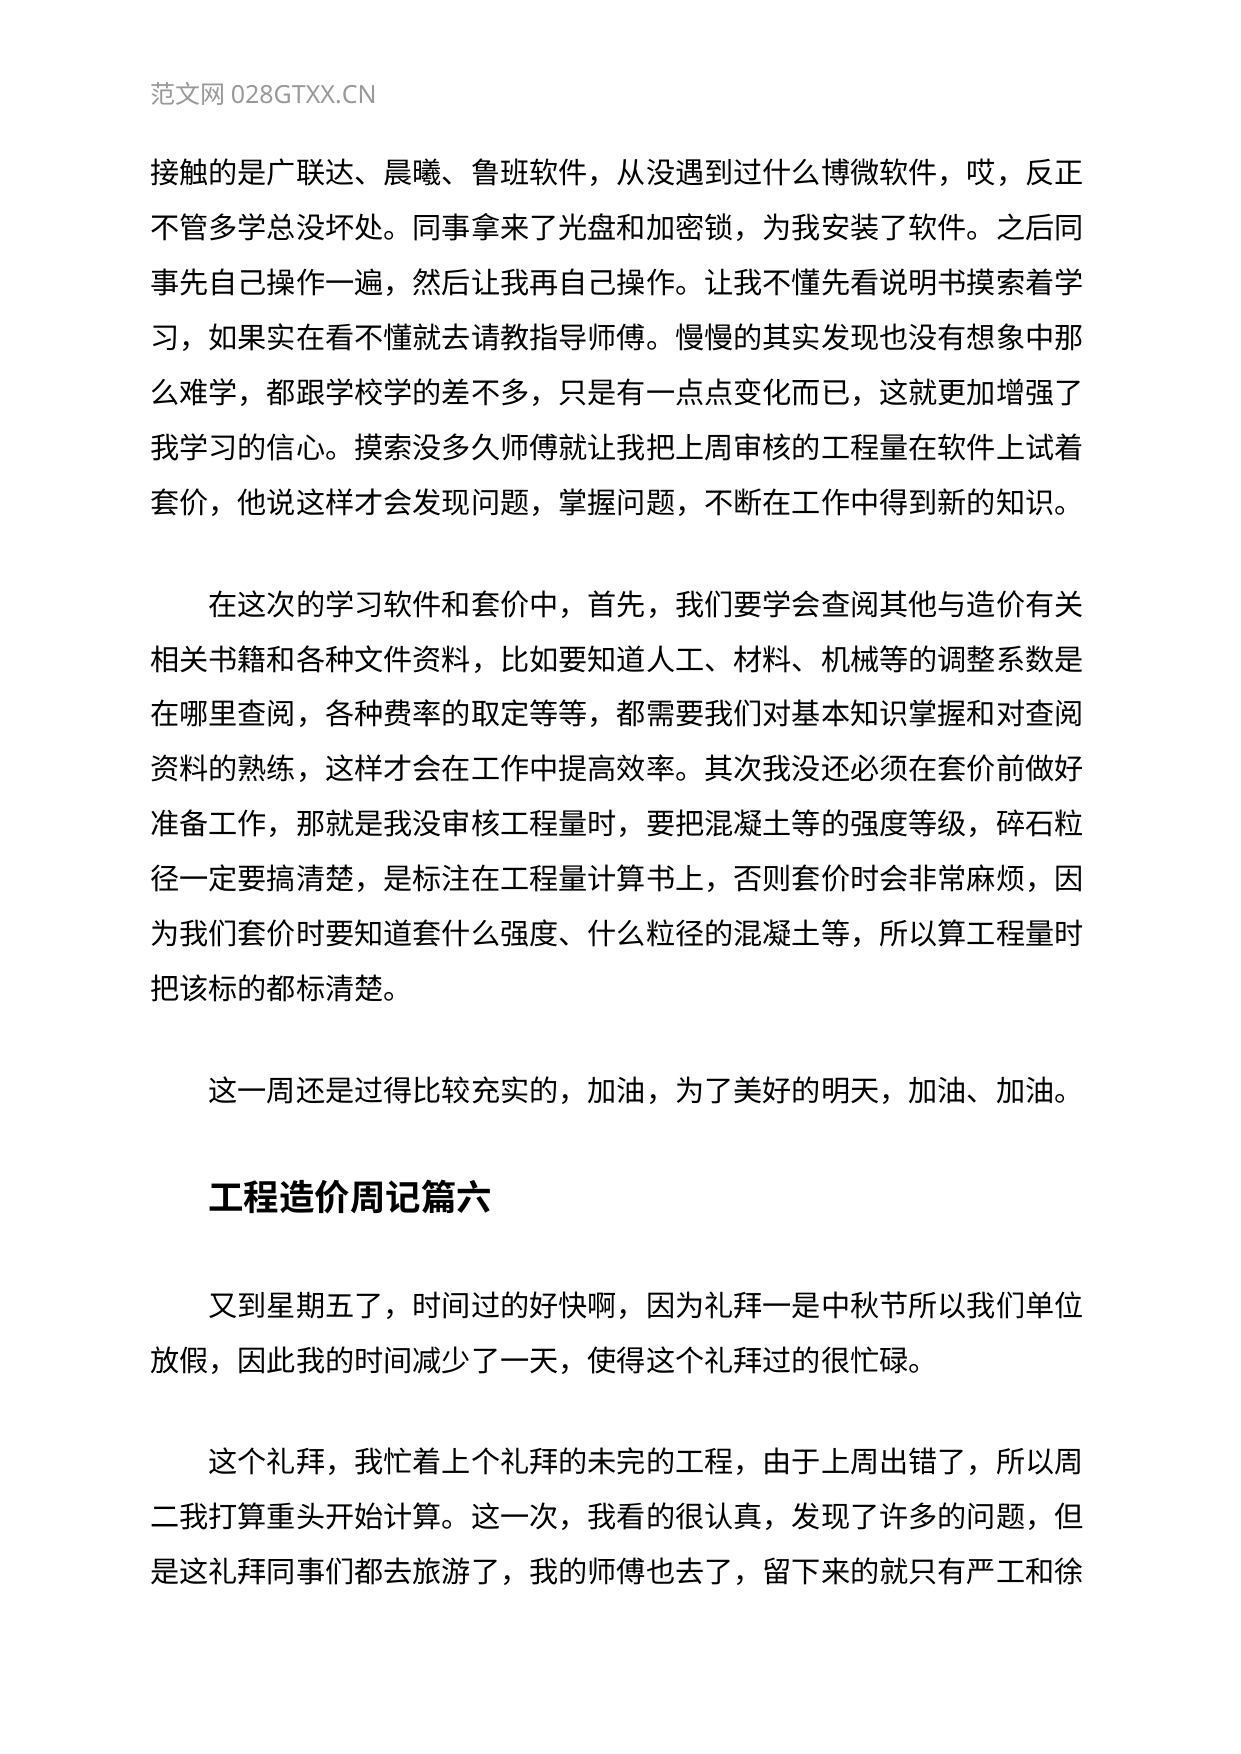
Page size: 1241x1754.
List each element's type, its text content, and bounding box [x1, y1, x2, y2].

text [150, 1439, 1090, 1591]
text 这一周还是过得比较充实的，加油，为了美好的明天，加油、加油。 [150, 1067, 1090, 1109]
text 在这次的学习软件和套价中，首先，我们要学会查阅其他与造价有关相关书籍和各种文件资料，比如要知道人工、材料、机械等的调整系数是在哪里查阅，各种费率的取定等等，都需要我们对基本知识掌握和对查阅资料的熟练，这样才会在工作中提高效率。其次我没还必须在套价前做好准备工作，那就是我没审核工程量时，要把混凝土等的强度等级，碎石粒径一定要搞清楚，是标注在工程量计算书上，否则套价时会非常麻烦，因为我们套价时要知道套什么强度、什么粒径的混凝土等，所以算工程量时把该标的都标清楚。 [150, 581, 1090, 1008]
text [150, 150, 1090, 522]
text 又到星期五了，时间过的好快啊，因为礼拜一是中秋节所以我们单位放假，因此我的时间减少了一天，使得这个礼拜过的很忙碌。 [150, 1282, 1090, 1379]
text 工程造价周记篇六 [150, 1169, 1090, 1220]
